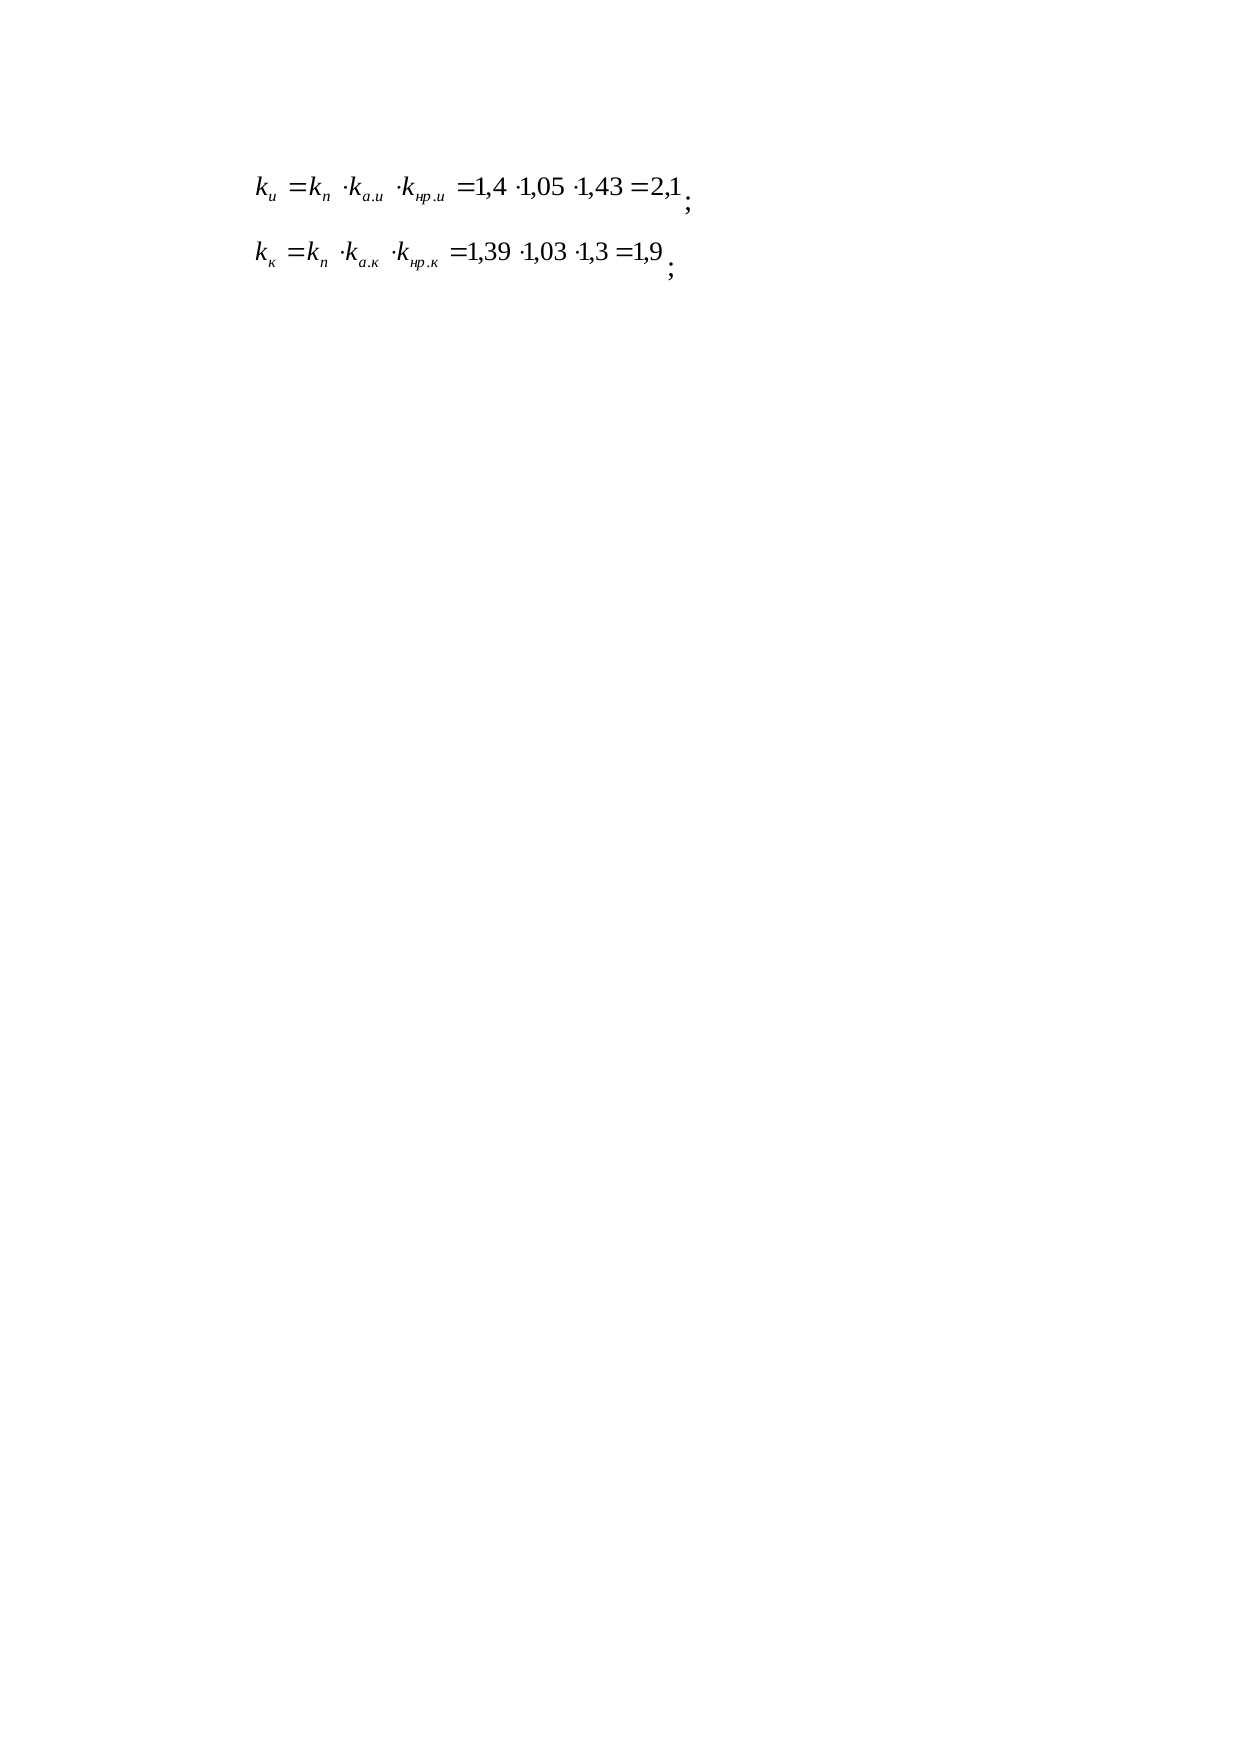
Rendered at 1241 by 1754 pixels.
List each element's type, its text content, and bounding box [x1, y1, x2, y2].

text ; [177, 168, 1152, 217]
text ; [177, 234, 1152, 282]
